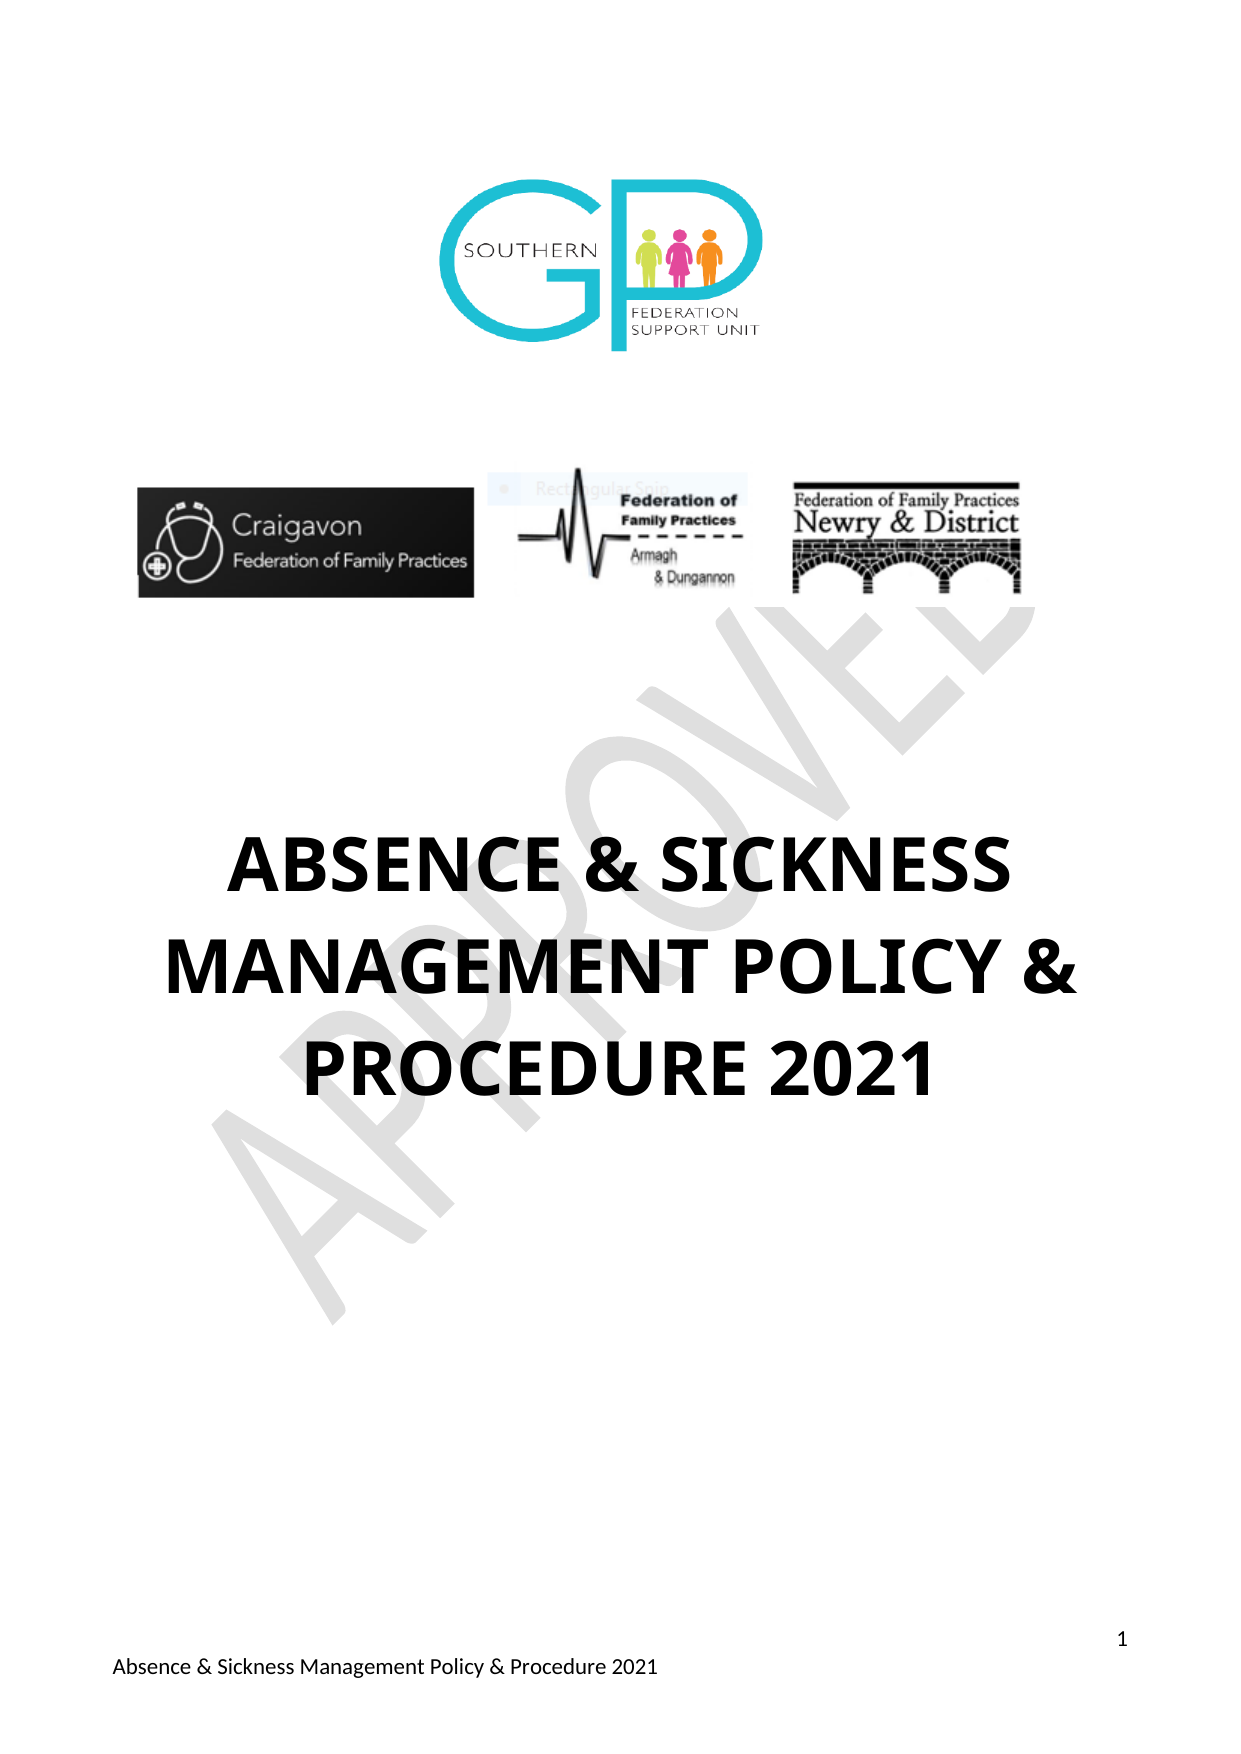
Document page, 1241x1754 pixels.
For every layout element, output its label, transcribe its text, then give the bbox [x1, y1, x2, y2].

picture [429, 168, 768, 354]
text ABSENCE & SICKNESS MANAGEMENT POLICY & PROCEDURE 2021 [112, 811, 1128, 1118]
picture [112, 450, 1053, 607]
